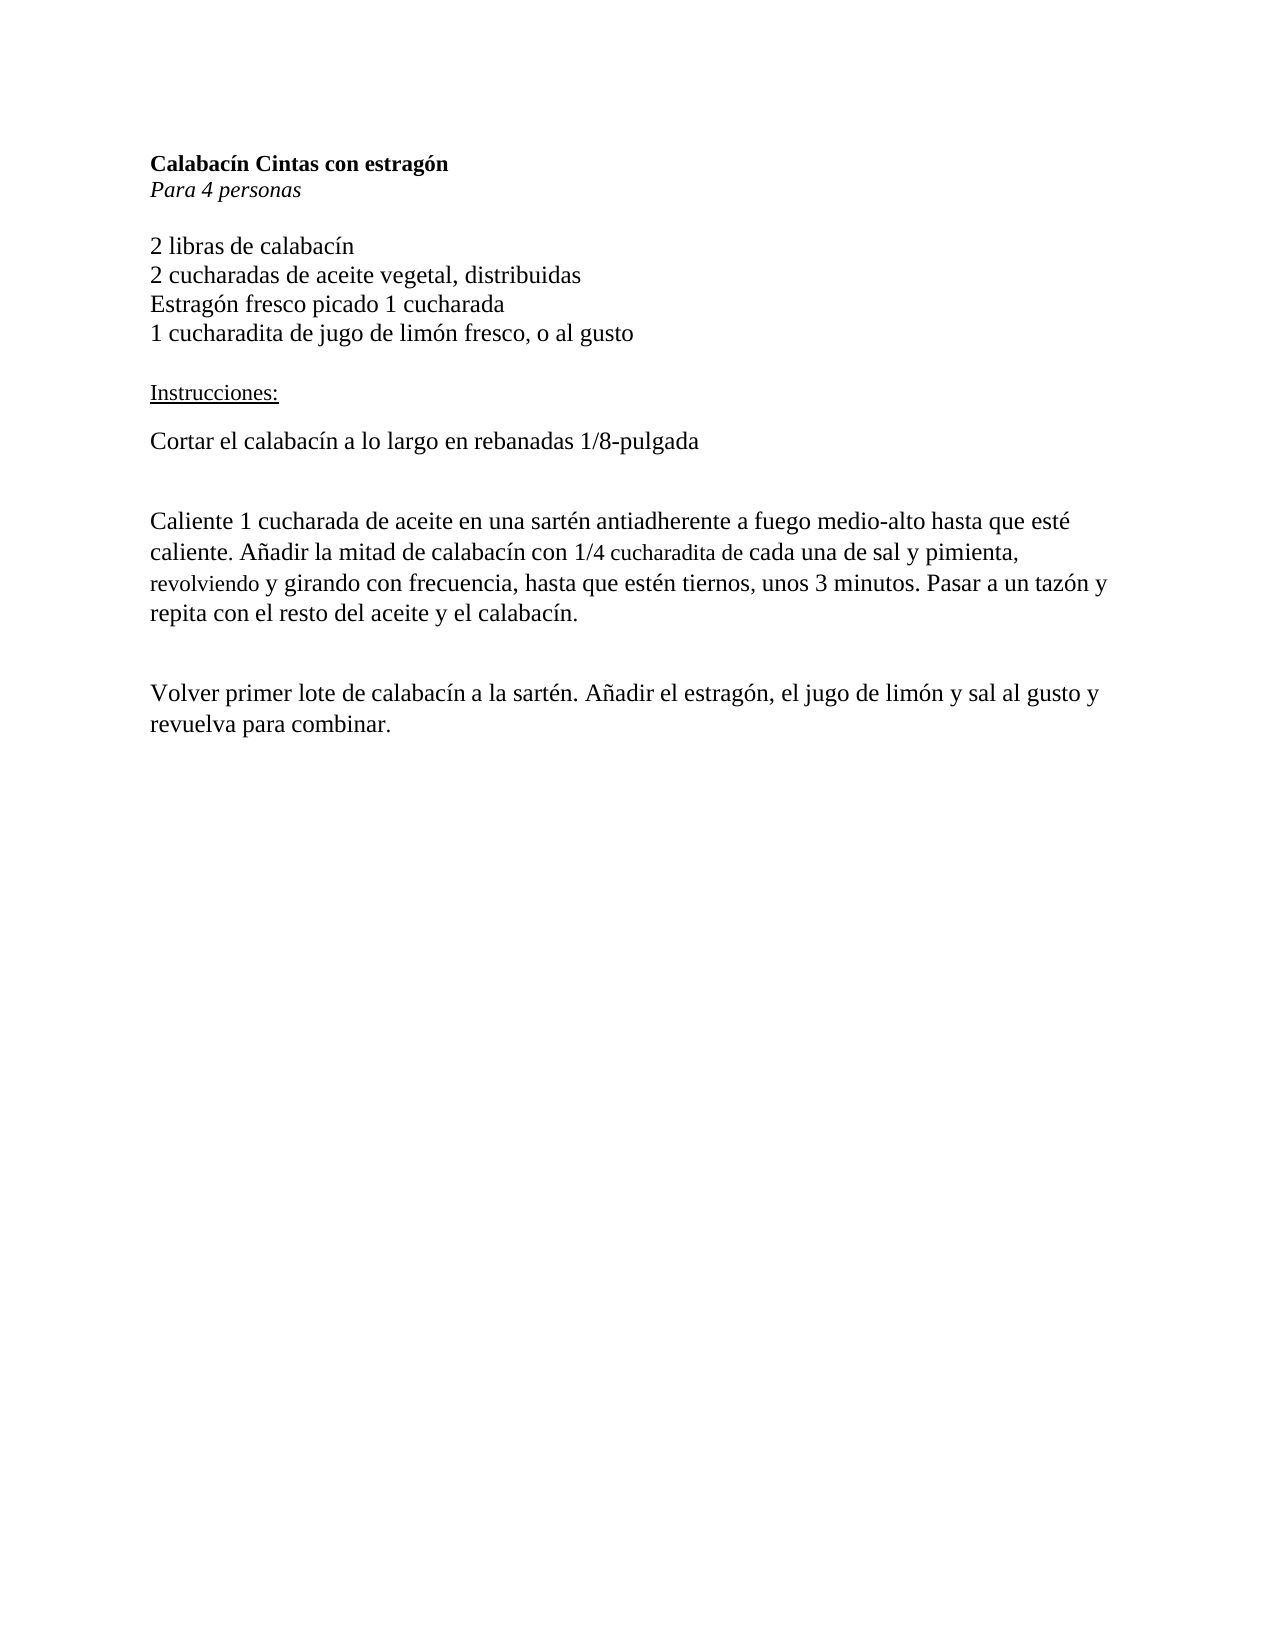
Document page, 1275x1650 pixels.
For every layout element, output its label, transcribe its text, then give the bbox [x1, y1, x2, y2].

text 2 libras de calabacín 2 cucharadas de aceite vegetal, distribuidas Estragón fresco picado 1 cucharada 1 cucharadita de jugo de limón fresco, o al gusto [150, 231, 1125, 375]
text Volver primer lote de calabacín a la sartén. Añadir el estragón, el jugo de limón y sal al gusto y revuelva para combinar. [150, 646, 1125, 799]
text Caliente 1 cucharada de aceite en una sartén antiadherente a fuego medio-alto hasta que esté caliente. Añadir la mitad de calabacín con 1/4 cucharadita de cada una de sal y pimienta, revolviendo y girando con frecuencia, hasta que estén tiernos, unos 3 minutos. Pasar a un tazón y repita con el resto del aceite y el calabacín. [150, 474, 1125, 627]
text Instrucciones: [150, 375, 1125, 406]
text Calabacín Cintas con estragón Para 4 personas [150, 150, 1125, 231]
text Cortar el calabacín a lo largo en rebanadas 1/8-pulgada [150, 424, 1125, 455]
